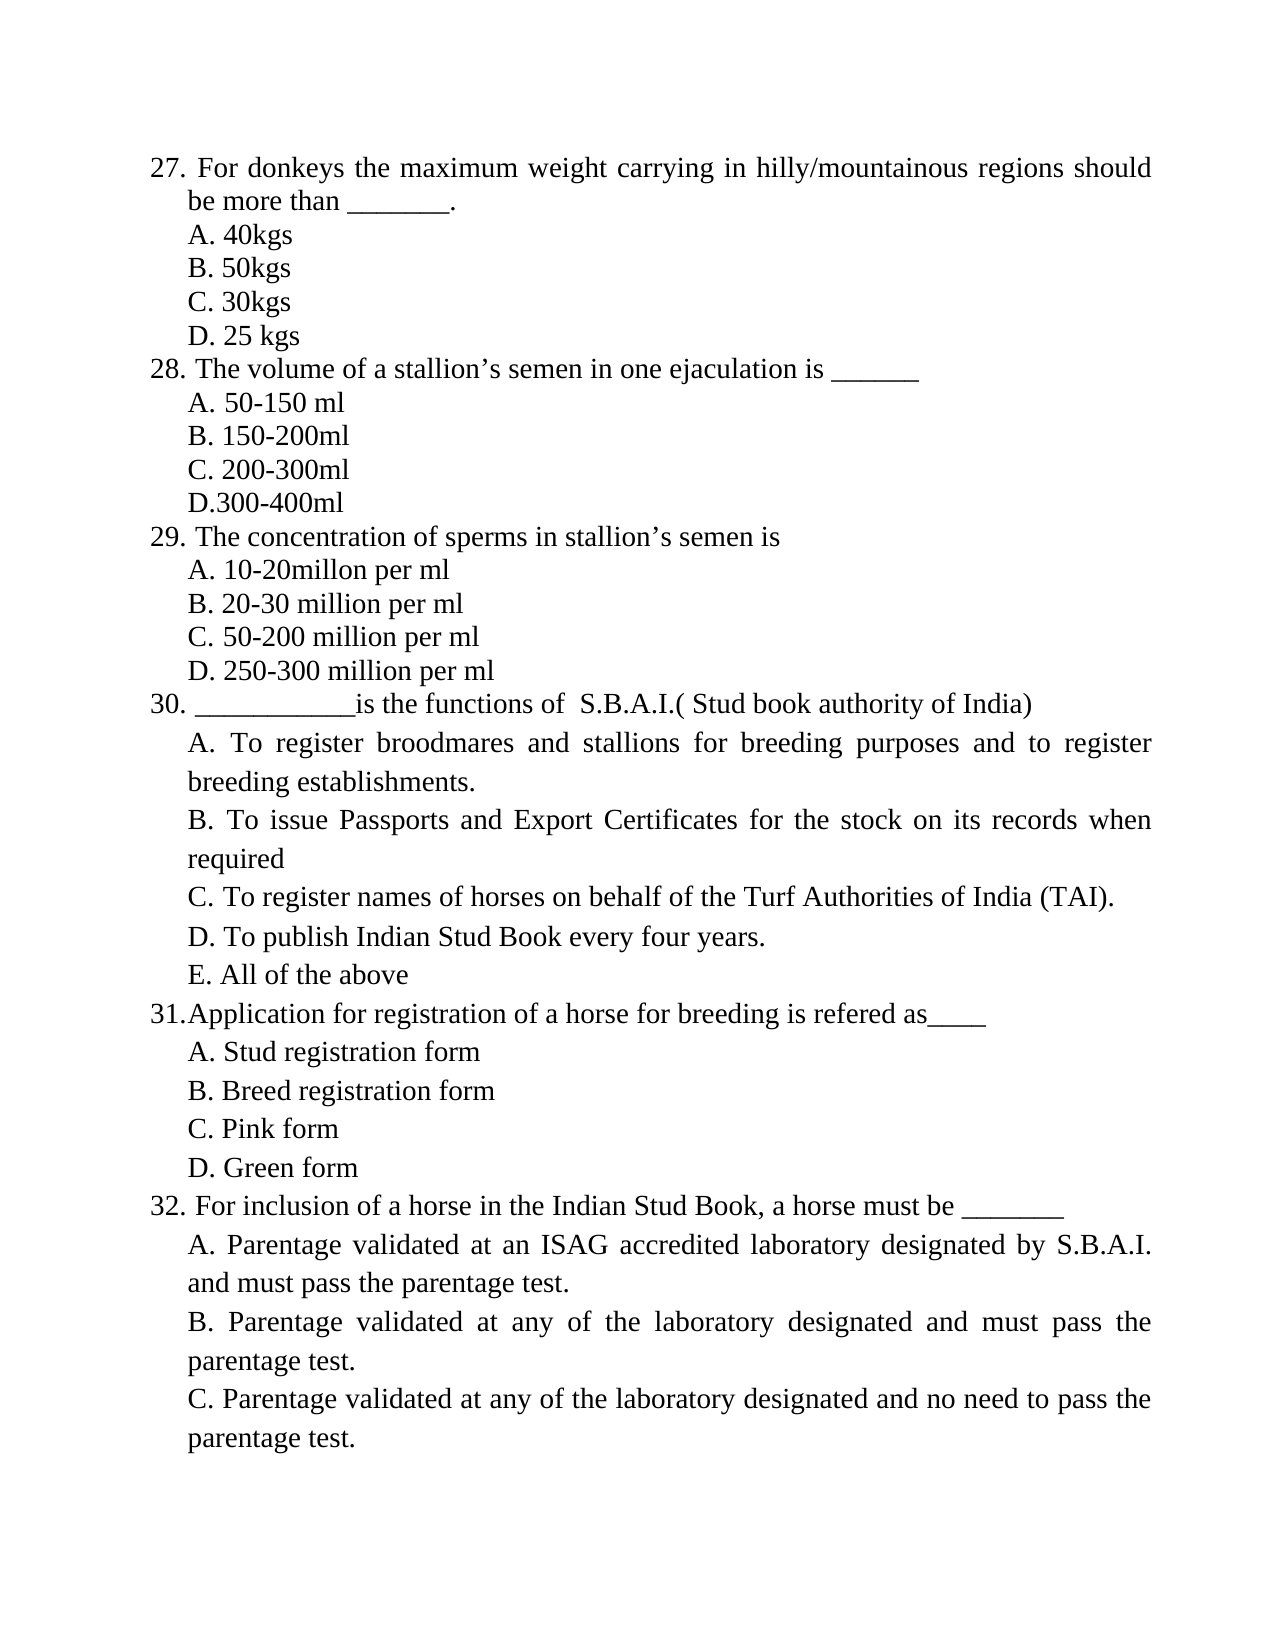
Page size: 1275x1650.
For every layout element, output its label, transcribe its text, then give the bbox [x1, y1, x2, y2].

list For inclusion of a horse in the Indian Stud Book, a horse must be _______ [150, 1188, 1153, 1222]
list A. 10-20millon per ml [187, 552, 1153, 586]
list D. 25 kgs [187, 318, 1153, 351]
list A. 50-150 ml [187, 385, 1153, 418]
list C. 30kgs [187, 284, 1153, 318]
list D. Green form [187, 1150, 1153, 1183]
list C. 200-300ml [187, 452, 1153, 485]
list E. All of the above [187, 957, 1153, 991]
list The volume of a stallion’s semen in one ejaculation is ______ [150, 351, 1153, 385]
list B. 50kgs [187, 251, 1153, 284]
list D.300-400ml [187, 485, 1153, 519]
list A. Parentage validated at an ISAG accredited laboratory designated by S.B.A.I. and must pass the parentage test. [187, 1227, 1153, 1299]
list C. Pink form [187, 1111, 1153, 1145]
list For donkeys the maximum weight carrying in hilly/mountainous regions should be more than _______. [150, 150, 1153, 217]
list The concentration of sperms in stallion’s semen is [150, 519, 1153, 552]
list A. To register broodmares and stallions for breeding purposes and to register breeding establishments. [187, 725, 1153, 797]
list D. To publish Indian Stud Book every four years. [187, 919, 1153, 952]
list Application for registration of a horse for breeding is refered as____ [150, 996, 1153, 1029]
list B. 150-200ml [187, 418, 1153, 452]
list ___________is the functions of S.B.A.I.( Stud book authority of India) [150, 687, 1153, 720]
list D. 250-300 million per ml [187, 653, 1153, 687]
list C. To register names of horses on behalf of the Turf Authorities of India (TAI). [187, 879, 1153, 913]
list B. Breed registration form [187, 1073, 1153, 1106]
list C. 50-200 million per ml [187, 619, 1153, 653]
list B. 20-30 million per ml [187, 586, 1153, 619]
list B. To issue Passports and Export Certificates for the stock on its records when required [187, 802, 1153, 874]
list B. Parentage validated at any of the laboratory designated and must pass the parentage test. [187, 1304, 1153, 1376]
list A. Stud registration form [187, 1034, 1153, 1068]
list C. Parentage validated at any of the laboratory designated and no need to pass the parentage test. [187, 1381, 1153, 1453]
list A. 40kgs [187, 217, 1153, 251]
